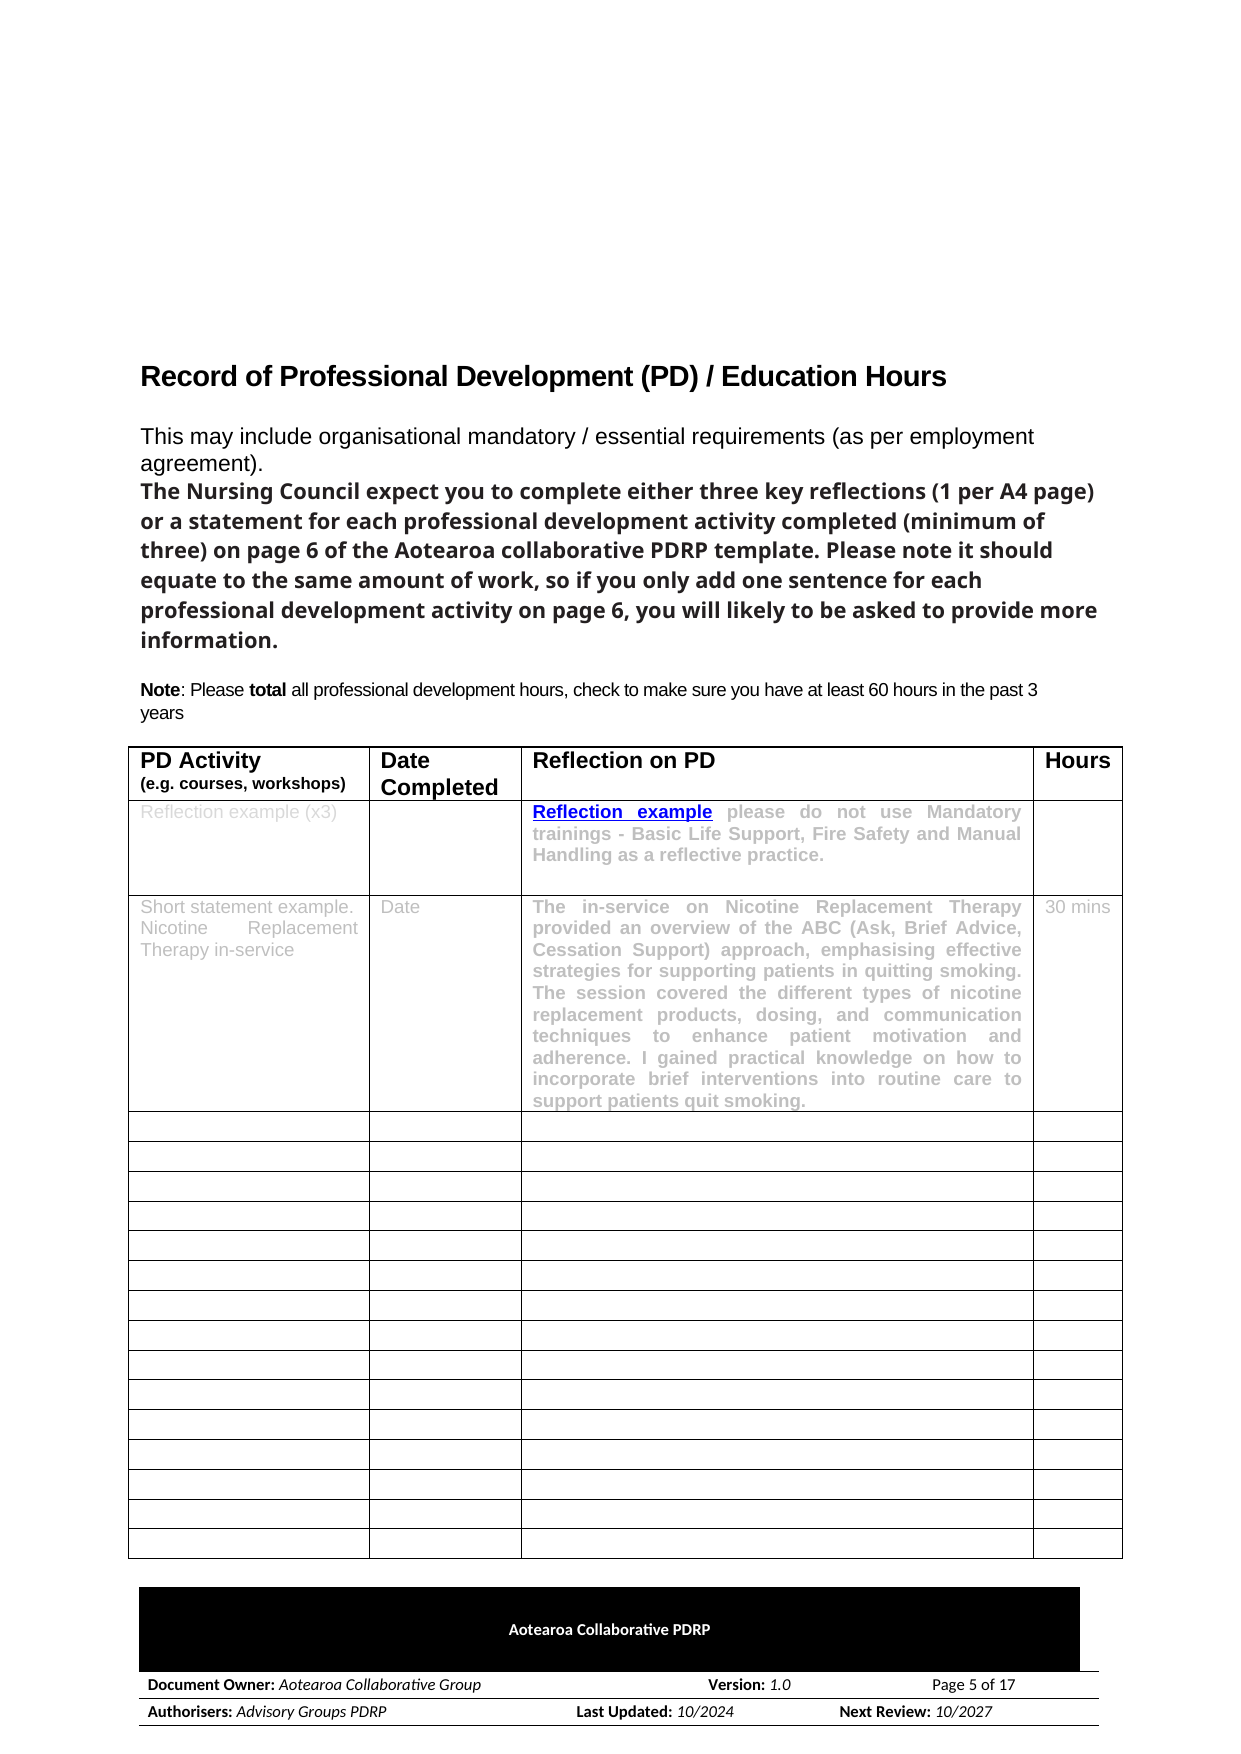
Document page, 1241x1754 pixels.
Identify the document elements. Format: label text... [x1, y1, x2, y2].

table_cell [1034, 1261, 1122, 1290]
table_cell Reflection example please do not use Mandatory trainings - Basic Life Support, Fire Safety and Manual Handling as a reflective practice. [522, 801, 1033, 894]
table_cell [522, 1142, 1033, 1171]
table_cell [370, 1202, 521, 1230]
table_cell [522, 1529, 1033, 1558]
table_cell [1034, 1142, 1122, 1171]
table_cell [370, 1380, 521, 1409]
table_cell [370, 1261, 521, 1290]
table_cell [1034, 801, 1122, 894]
table_cell [1034, 1380, 1122, 1409]
table_cell [370, 1291, 521, 1320]
table_cell [522, 1231, 1033, 1260]
table_cell [522, 1410, 1033, 1439]
table_cell [370, 1440, 521, 1469]
table_cell [129, 1470, 369, 1498]
table_cell Reflection example (x3) [129, 801, 369, 894]
table_cell [129, 1410, 369, 1439]
table_cell [129, 1440, 369, 1469]
table_cell [370, 1500, 521, 1528]
table_cell Hours [1034, 748, 1122, 800]
table_header Record of Professional Development (PD) / Education Hours This may include organisational mandatory / essential requirements (as per employment agreement). The Nursing Council expect you to complete either three key reflections (1 per A4 page) or a statement for each professional development activity completed (minimum of three) on page 6 of the Aotearoa collaborative PDRP template. Please note it should equate to the same amount of work, so if you only add one sentence for each professional development activity on page 6, you will likely to be asked to provide more information. Note: Please total all professional development hours, check to make sure you have at least 60 hours in the past 3 years [129, 359, 1122, 746]
table_cell [522, 1172, 1033, 1201]
table_cell [129, 1529, 369, 1558]
table_cell [522, 1261, 1033, 1290]
table_cell [522, 1380, 1033, 1409]
table_cell [1034, 1410, 1122, 1439]
table_cell PD Activity (e.g. courses, workshops) [129, 748, 369, 800]
table_cell [1034, 1440, 1122, 1469]
table_cell [1034, 1172, 1122, 1201]
table_cell [522, 1291, 1033, 1320]
table_cell [1034, 1202, 1122, 1230]
table_cell [129, 1142, 369, 1171]
table_cell [129, 1231, 369, 1260]
table_cell [129, 1112, 369, 1141]
table_cell Reflection on PD [522, 748, 1033, 800]
table_cell [522, 1500, 1033, 1528]
table_cell The in-service on Nicotine Replacement Therapy provided an overview of the ABC (Ask, Brief Advice, Cessation Support) approach, emphasising effective strategies for supporting patients in quitting smoking. The session covered the different types of nicotine replacement products, dosing, and communication techniques to enhance patient motivation and adherence. I gained practical knowledge on how to incorporate brief interventions into routine care to support patients quit smoking. [522, 896, 1033, 1111]
table_cell [129, 1172, 369, 1201]
table_cell [370, 1351, 521, 1379]
table_cell [129, 1291, 369, 1320]
table_cell [522, 1470, 1033, 1498]
table_cell [1034, 1112, 1122, 1141]
table_cell [370, 1321, 521, 1349]
table_cell [129, 1202, 369, 1230]
table_cell [370, 1410, 521, 1439]
table_cell [1034, 1291, 1122, 1320]
table_cell [370, 1142, 521, 1171]
table_cell [1034, 1231, 1122, 1260]
table_cell [1034, 1351, 1122, 1379]
table_cell [129, 1351, 369, 1379]
table_cell [370, 1231, 521, 1260]
table_cell [522, 1351, 1033, 1379]
table_cell 30 mins [1034, 896, 1122, 1111]
table_cell [129, 1380, 369, 1409]
table_cell Short statement example. Nicotine Replacement Therapy in-service [129, 896, 369, 1111]
table_cell [370, 801, 521, 894]
table_cell [1034, 1321, 1122, 1349]
table_cell [522, 1202, 1033, 1230]
table_cell [522, 1112, 1033, 1141]
table_cell [1034, 1470, 1122, 1498]
table_cell [370, 1470, 521, 1498]
table_cell [129, 1321, 369, 1349]
table_cell [522, 1321, 1033, 1349]
table_cell Date Completed [370, 748, 521, 800]
table_cell [1034, 1529, 1122, 1558]
table_cell Date [370, 896, 521, 1111]
table_cell [370, 1529, 521, 1558]
table_cell [370, 1112, 521, 1141]
table_cell [129, 1261, 369, 1290]
table_cell [522, 1440, 1033, 1469]
table_cell [370, 1172, 521, 1201]
table_cell [1034, 1500, 1122, 1528]
table_cell [129, 1500, 369, 1528]
